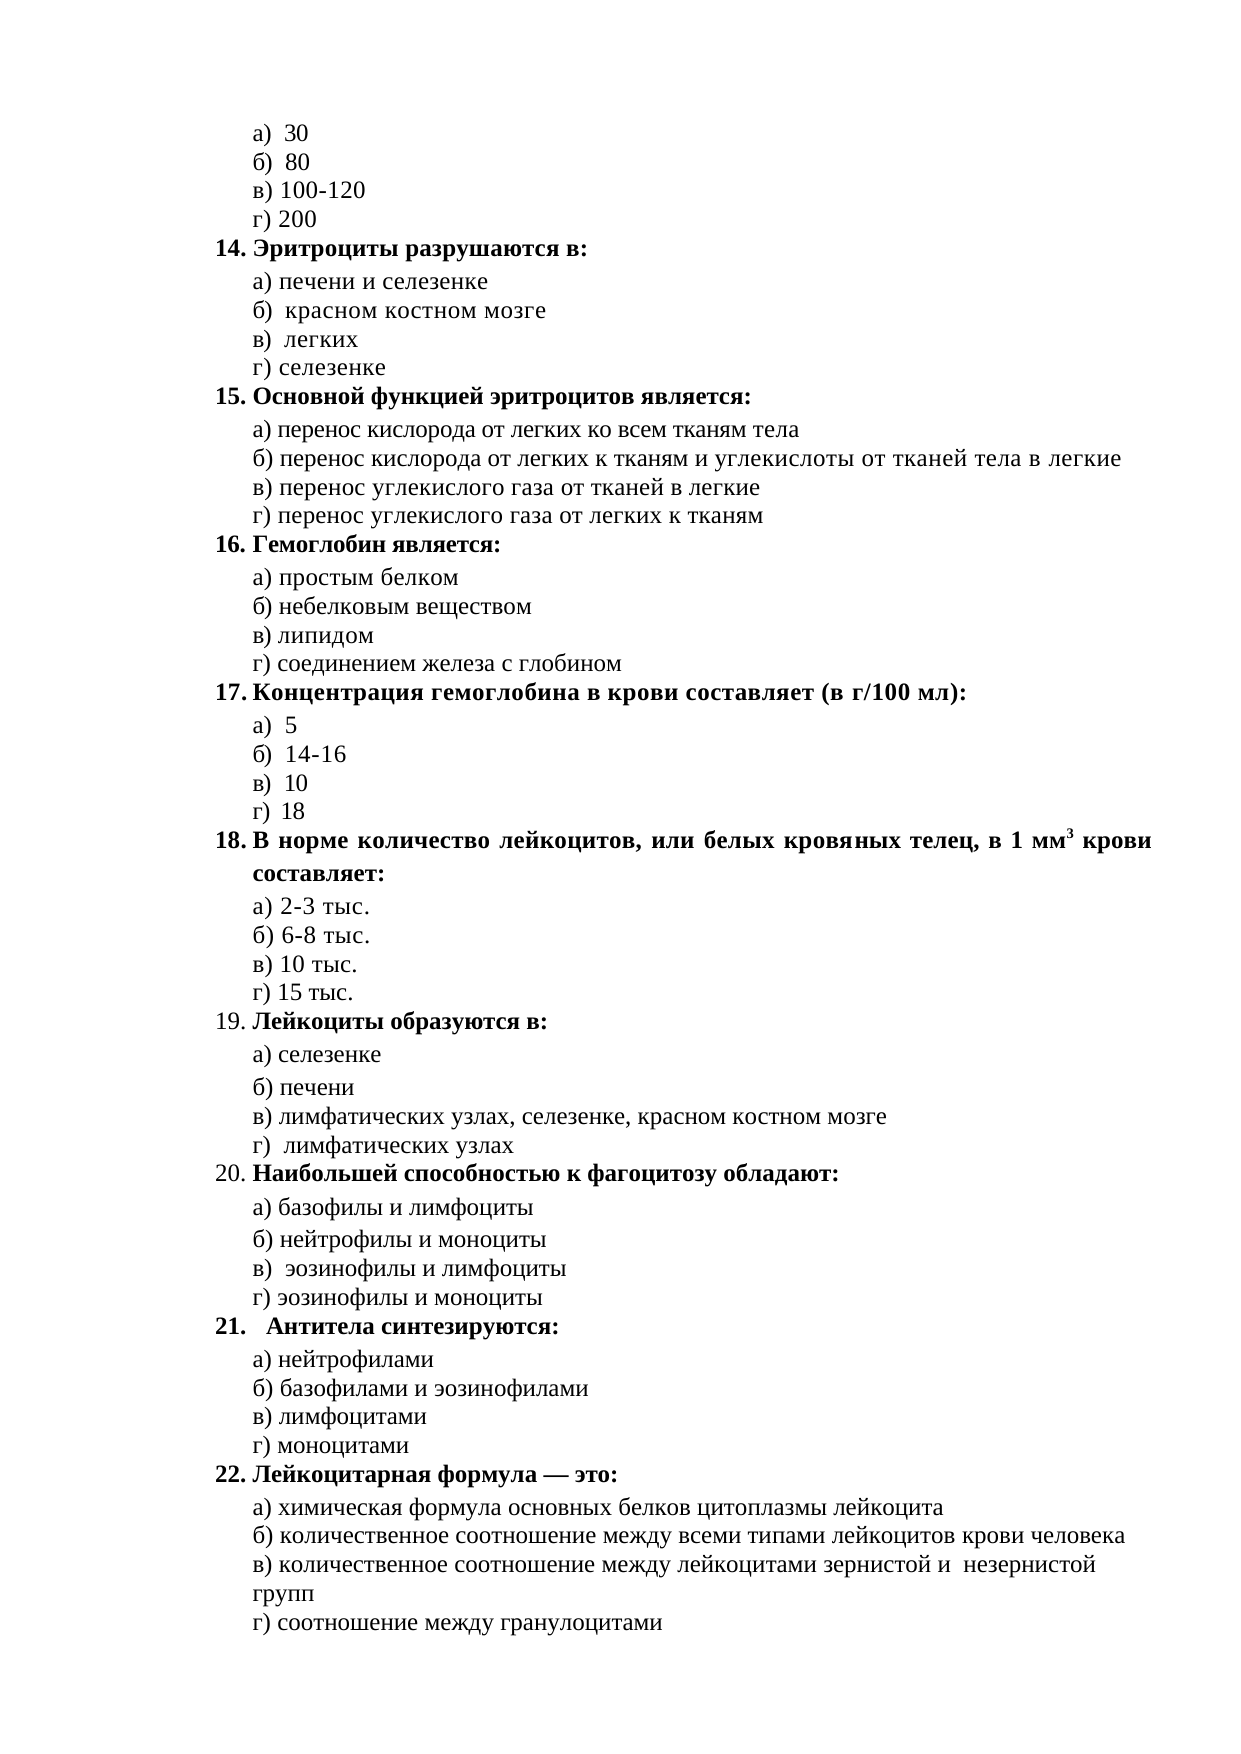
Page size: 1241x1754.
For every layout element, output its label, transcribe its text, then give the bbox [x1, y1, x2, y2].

list Концентрация гемоглобина в крови составляет (в г/100 мл): [215, 677, 1152, 706]
list в) эозинофилы и лимфоциты [252, 1253, 1152, 1282]
list б) 80 [252, 147, 1152, 176]
list б) небелковым веществом [252, 591, 1152, 620]
list а) нейтрофилами [252, 1344, 900, 1373]
list г) селезенке [252, 352, 1152, 381]
list а) 2-3 тыс. [252, 891, 792, 920]
list а) простым белком [252, 562, 872, 591]
list Гемоглобин является: [215, 529, 872, 558]
list в) легких [252, 324, 1152, 352]
list Лейкоцитарная формула — это: [215, 1459, 1152, 1488]
list Эритроциты разрушаются в: [215, 233, 952, 262]
list а) 30 [252, 118, 1152, 147]
list а) печени и селезенке [252, 266, 952, 295]
list в) 10 тыс. [252, 949, 1152, 977]
list г) 18 [252, 796, 1152, 825]
list б) красном костном мозге [252, 295, 1152, 324]
list б) перенос кислорода от легких к тканям и углекислоты от тканей тела в легкие [252, 443, 1152, 472]
list г) перенос углекислого газа от легких к тканям [252, 500, 1152, 529]
list В норме количество лейкоцитов, или белых кровяных телец, в 1 мм3 крови составляет: [215, 825, 1152, 887]
list Антитела синтезируются: [215, 1311, 900, 1339]
list г) соединением железа с глобином [252, 648, 1152, 677]
list б) нейтрофилы и моноциты [252, 1224, 1152, 1253]
list в) 100-120 [252, 176, 1152, 204]
list г) соотношение между гранулоцитами [252, 1607, 1152, 1636]
list г) эозинофилы и моноциты [252, 1282, 1152, 1311]
list б) количественное соотношение между всеми типами лейкоцитов крови человека [252, 1521, 1152, 1549]
list г) лимфатических узлах [252, 1130, 1152, 1158]
list б) базофилами и эозинофилами [252, 1373, 1026, 1401]
list г) 15 тыс. [252, 977, 1152, 1006]
list в) перенос углекислого газа от тканей в легкие [252, 472, 1152, 500]
list г) моноцитами [252, 1430, 1026, 1459]
list а) химическая формула основных белков цитоплазмы лейкоцита [252, 1492, 1152, 1521]
list а) перенос кислорода от легких ко всем тканям тела [252, 414, 1152, 443]
list Наибольшей способностью к фагоцитозу обладают: а) базофилы и лимфоциты [215, 1158, 1152, 1220]
list б) печени [252, 1072, 1152, 1101]
list в) липидом [252, 620, 1152, 648]
list Лейкоциты образуются в: а) селезенке [215, 1006, 900, 1068]
list а) 5 [252, 710, 1152, 739]
list в) лимфоцитами [252, 1401, 1026, 1430]
list в) 10 [252, 768, 1152, 796]
list г) 200 [252, 204, 1152, 233]
list б) 14-16 [252, 739, 1152, 768]
list в) количественное соотношение между лейкоцитами зернистой и незернистой групп [252, 1549, 1152, 1607]
list Основной функцией эритроцитов является: [215, 381, 1152, 410]
list б) 6-8 тыс. [252, 920, 792, 949]
list в) лимфатических узлах, селезенке, красном костном мозге [252, 1101, 1152, 1130]
